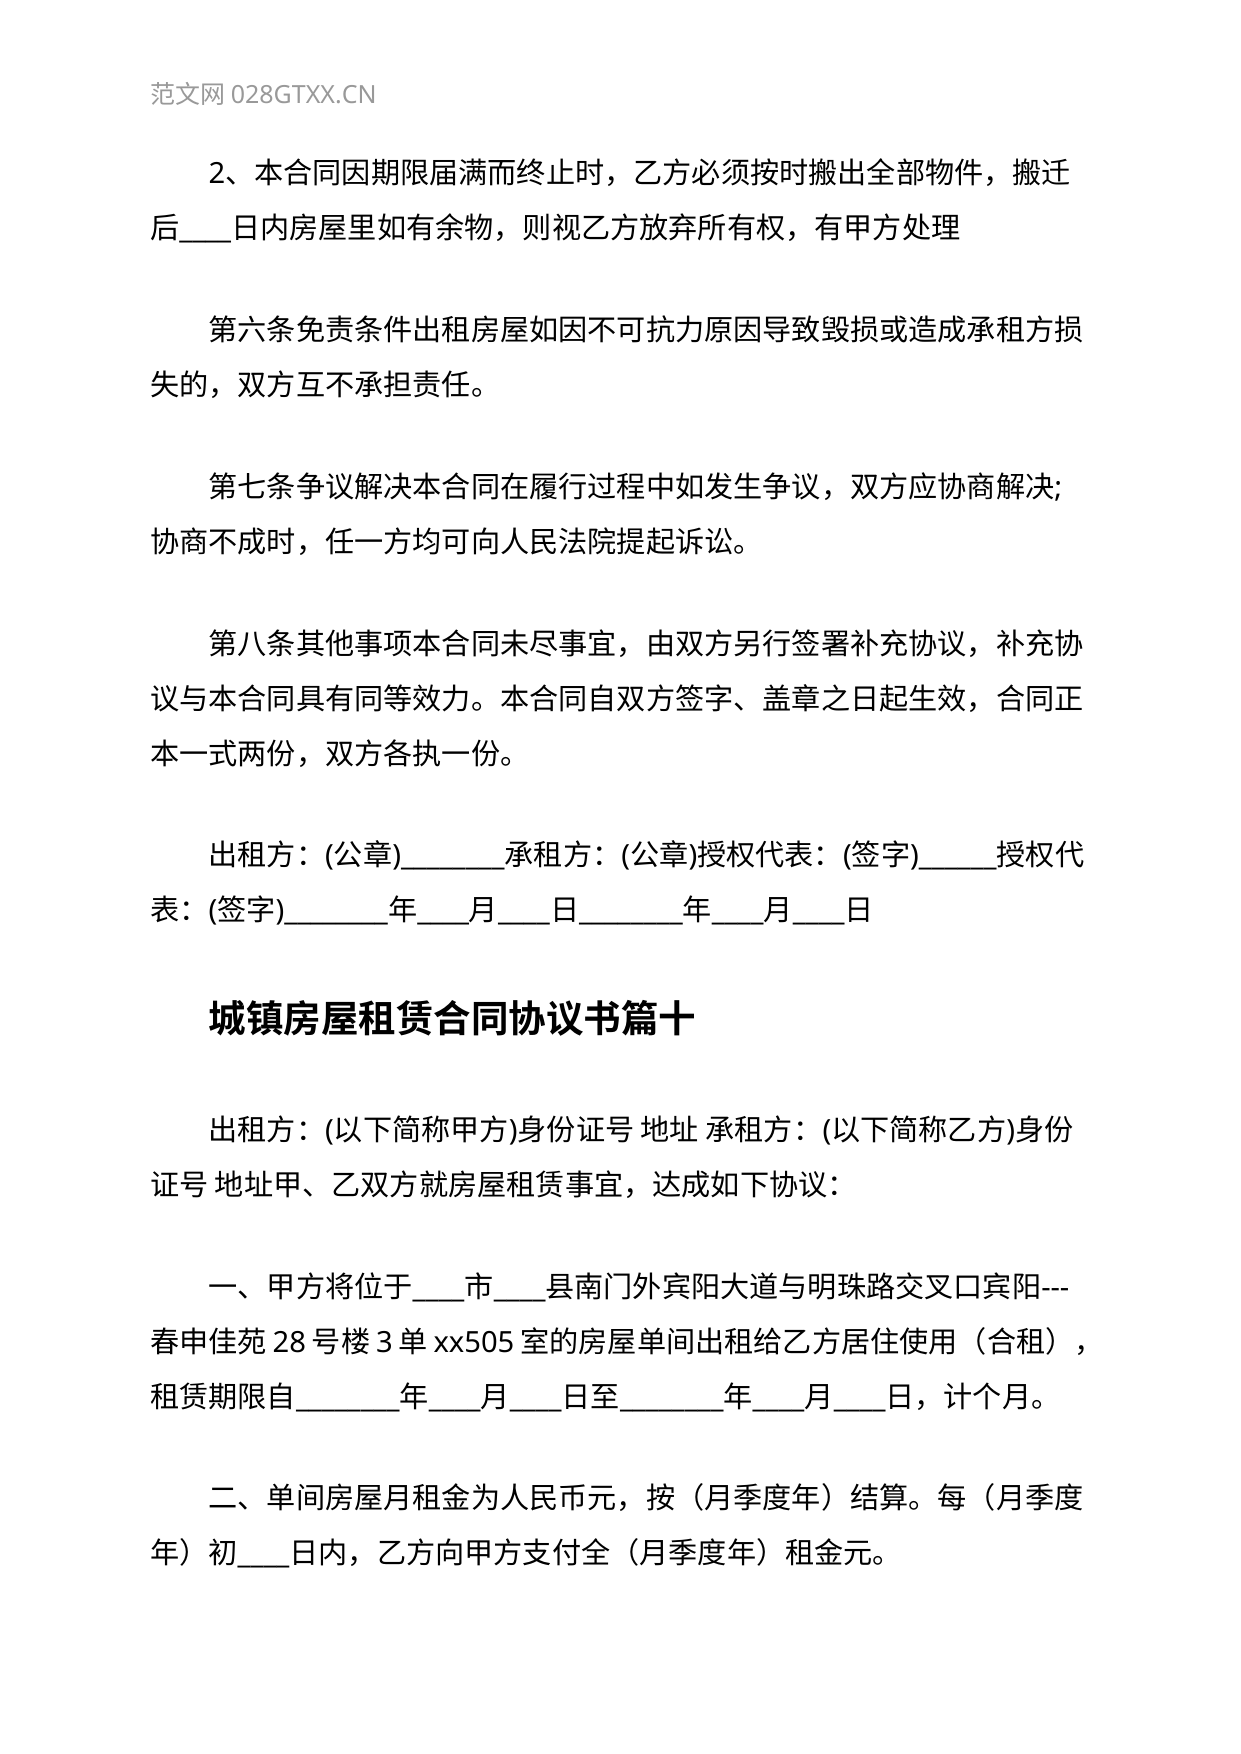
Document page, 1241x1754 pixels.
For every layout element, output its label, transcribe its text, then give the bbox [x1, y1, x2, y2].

text 二、单间房屋月租金为人民币元，按（月季度年）结算。每（月季度年）初____日内，乙方向甲方支付全（月季度年）租金元。 [150, 1475, 1090, 1572]
text 第七条争议解决本合同在履行过程中如发生争议，双方应协商解决;协商不成时，任一方均可向人民法院提起诉讼。 [150, 464, 1090, 561]
text 2、本合同因期限届满而终止时，乙方必须按时搬出全部物件，搬迁后____日内房屋里如有余物，则视乙方放弃所有权，有甲方处理 [150, 150, 1090, 247]
text 一、甲方将位于____市____县南门外宾阳大道与明珠路交叉口宾阳---春申佳苑28号楼3单xx505室的房屋单间出租给乙方居住使用（合租），租赁期限自________年____月____日至________年____月____日，计个月。 [150, 1263, 1090, 1416]
text 出租方：(公章)________承租方：(公章)授权代表：(签字)______授权代表：(签字)________年____月____日________年____月____日 [150, 832, 1090, 929]
text 城镇房屋租赁合同协议书篇十 [150, 989, 1090, 1043]
text 出租方：(以下简称甲方)身份证号 地址 承租方：(以下简称乙方)身份证号 地址甲、乙双方就房屋租赁事宜，达成如下协议： [150, 1106, 1090, 1204]
text 第六条免责条件出租房屋如因不可抗力原因导致毁损或造成承租方损失的，双方互不承担责任。 [150, 307, 1090, 404]
text 第八条其他事项本合同未尽事宜，由双方另行签署补充协议，补充协议与本合同具有同等效力。本合同自双方签字、盖章之日起生效，合同正本一式两份，双方各执一份。 [150, 620, 1090, 772]
